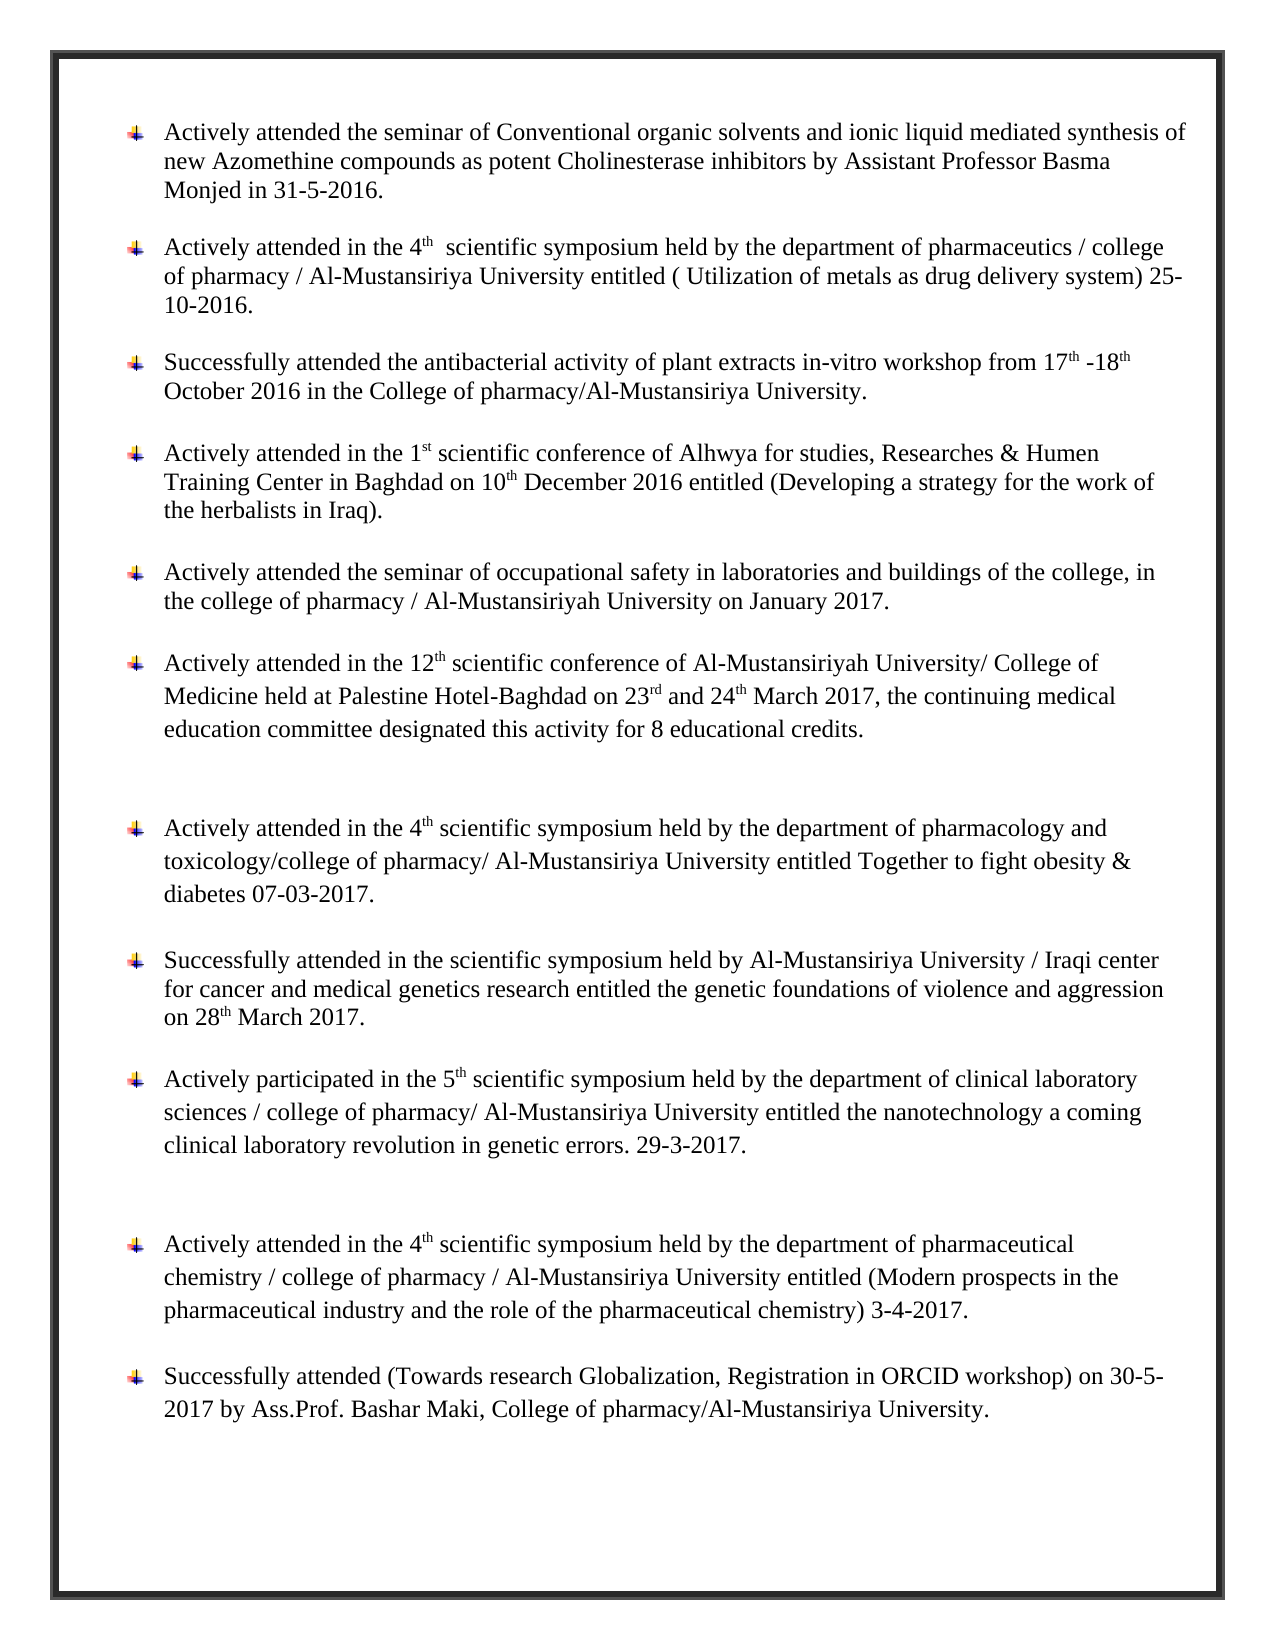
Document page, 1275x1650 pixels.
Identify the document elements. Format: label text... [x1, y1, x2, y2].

list Actively attended in the 4th scientific symposium held by the department of pharmaceutics / college of pharmacy / Al-Mustansiriya University entitled ( Utilization of metals as drug delivery system) 25-10-2016. [126, 232, 1186, 319]
picture [127, 564, 144, 581]
picture [127, 1236, 144, 1253]
list Actively attended in the 4th scientific symposium held by the department of pharmacology and toxicology/college of pharmacy/ Al-Mustansiriya University entitled Together to fight obesity & diabetes 07-03-2017. [126, 813, 1186, 908]
picture [127, 1368, 144, 1385]
list Actively participated in the 5th scientific symposium held by the department of clinical laboratory sciences / college of pharmacy/ Al-Mustansiriya University entitled the nanotechnology a coming clinical laboratory revolution in genetic errors. 29-3-2017. [126, 1064, 1186, 1159]
list Successfully attended in the scientific symposium held by Al-Mustansiriya University / Iraqi center for cancer and medical genetics research entitled the genetic foundations of violence and aggression on 28th March 2017. [126, 945, 1186, 1031]
picture [127, 444, 144, 462]
picture [127, 654, 144, 671]
list Actively attended in the 12th scientific conference of Al-Mustansiriyah University/ College of Medicine held at Palestine Hotel-Baghdad on 23rd and 24th March 2017, the continuing medical education committee designated this activity for 8 educational credits. [126, 648, 1186, 742]
list Actively attended the seminar of occupational safety in laboratories and buildings of the college, in the college of pharmacy / Al-Mustansiriyah University on January 2017. [126, 557, 1186, 615]
picture [127, 239, 144, 256]
list Actively attended in the 4th scientific symposium held by the department of pharmaceutical chemistry / college of pharmacy / Al-Mustansiriya University entitled (Modern prospects in the pharmaceutical industry and the role of the pharmaceutical chemistry) 3-4-2017. [126, 1229, 1186, 1324]
list Actively attended the seminar of Conventional organic solvents and ionic liquid mediated synthesis of new Azomethine compounds as potent Cholinesterase inhibitors by Assistant Professor Basma Monjed in 31-5-2016. [126, 117, 1186, 204]
list Successfully attended the antibacterial activity of plant extracts in-vitro workshop from 17th -18th October 2016 in the College of pharmacy/Al-Mustansiriya University. [126, 347, 1186, 405]
picture [127, 124, 144, 141]
list Actively attended in the 1st scientific conference of Alhwya for studies, Researches & Humen Training Center in Baghdad on 10th December 2016 entitled (Developing a strategy for the work of the herbalists in Iraq). [126, 438, 1186, 524]
picture [127, 1070, 144, 1088]
list Successfully attended (Towards research Globalization, Registration in ORCID workshop) on 30-5-2017 by Ass.Prof. Bashar Maki, College of pharmacy/Al-Mustansiriya University. [126, 1361, 1186, 1423]
picture [127, 819, 144, 837]
picture [127, 951, 144, 969]
picture [127, 354, 144, 371]
